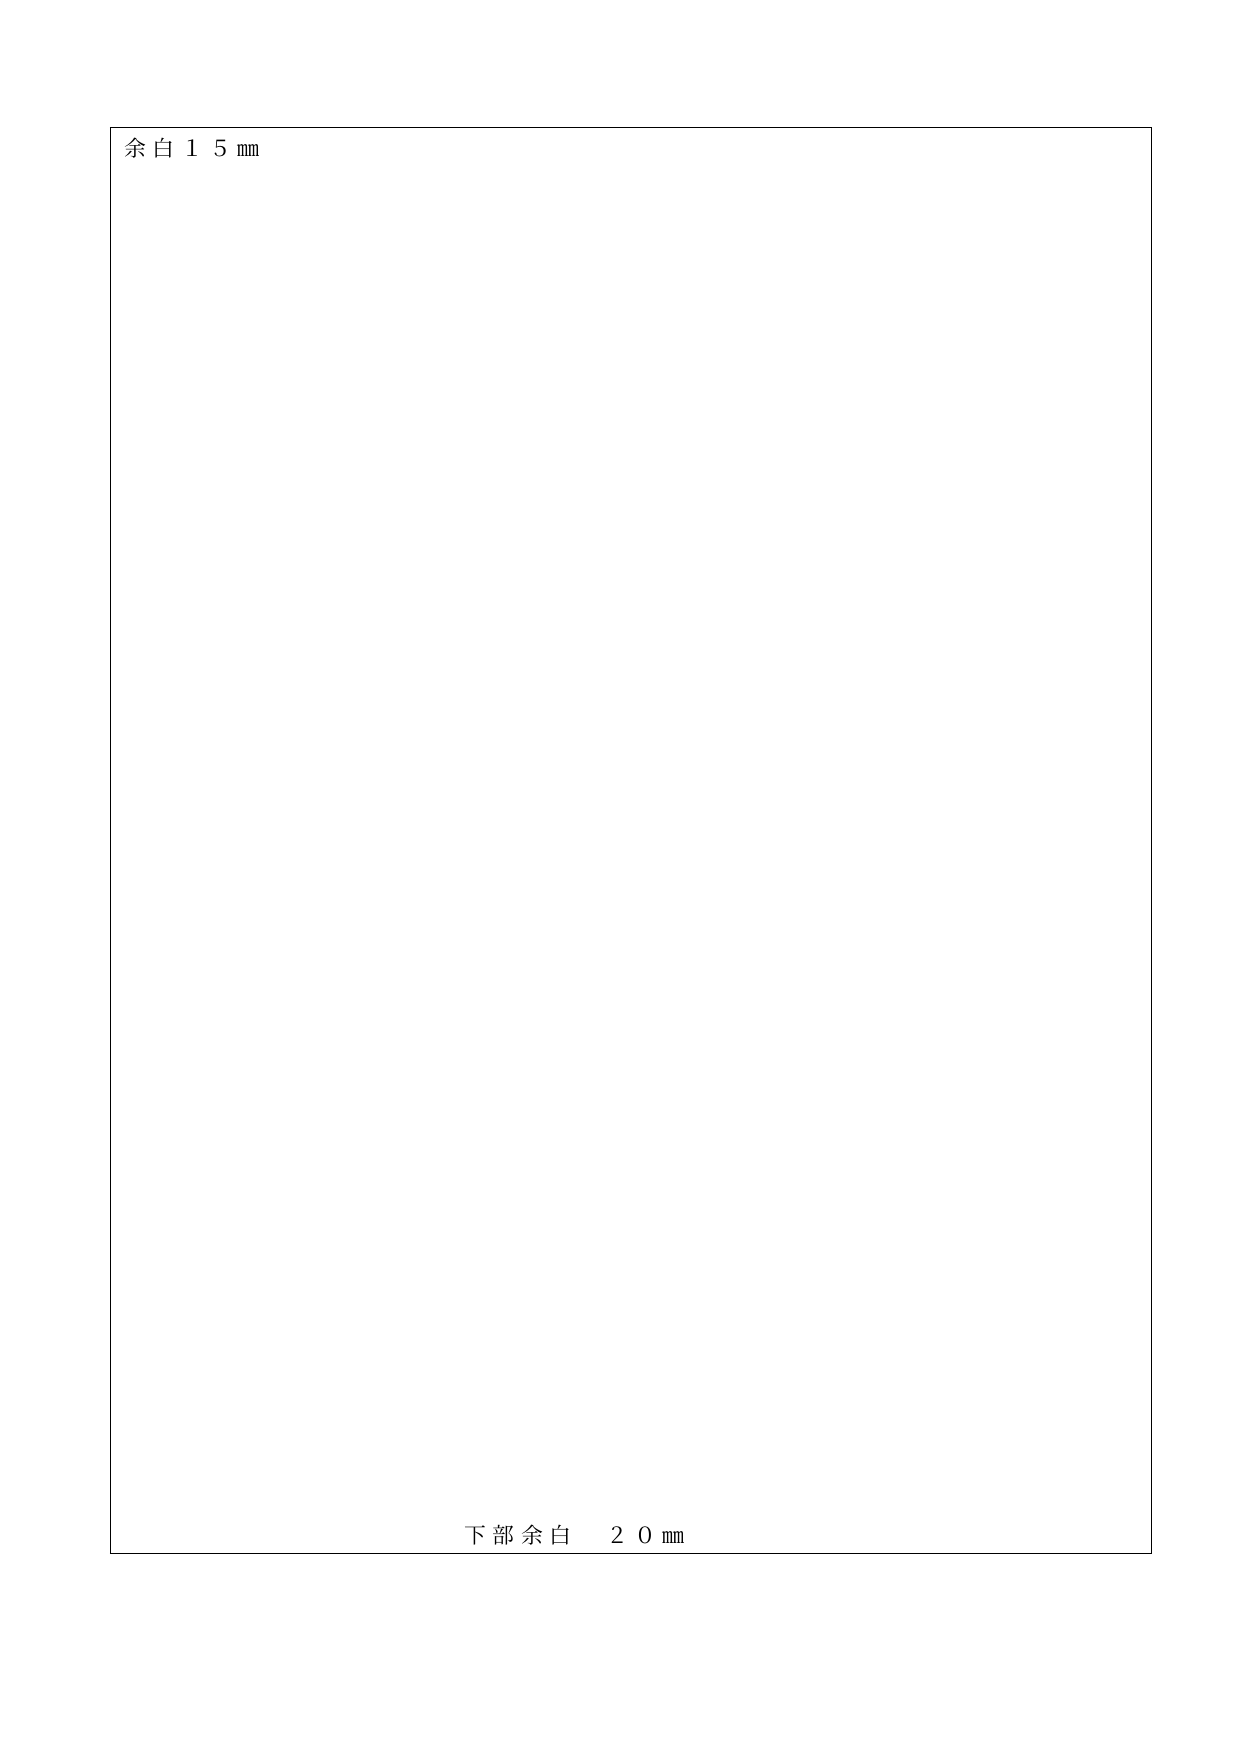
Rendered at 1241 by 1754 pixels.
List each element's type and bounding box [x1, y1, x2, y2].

table_header [111, 128, 1151, 1553]
